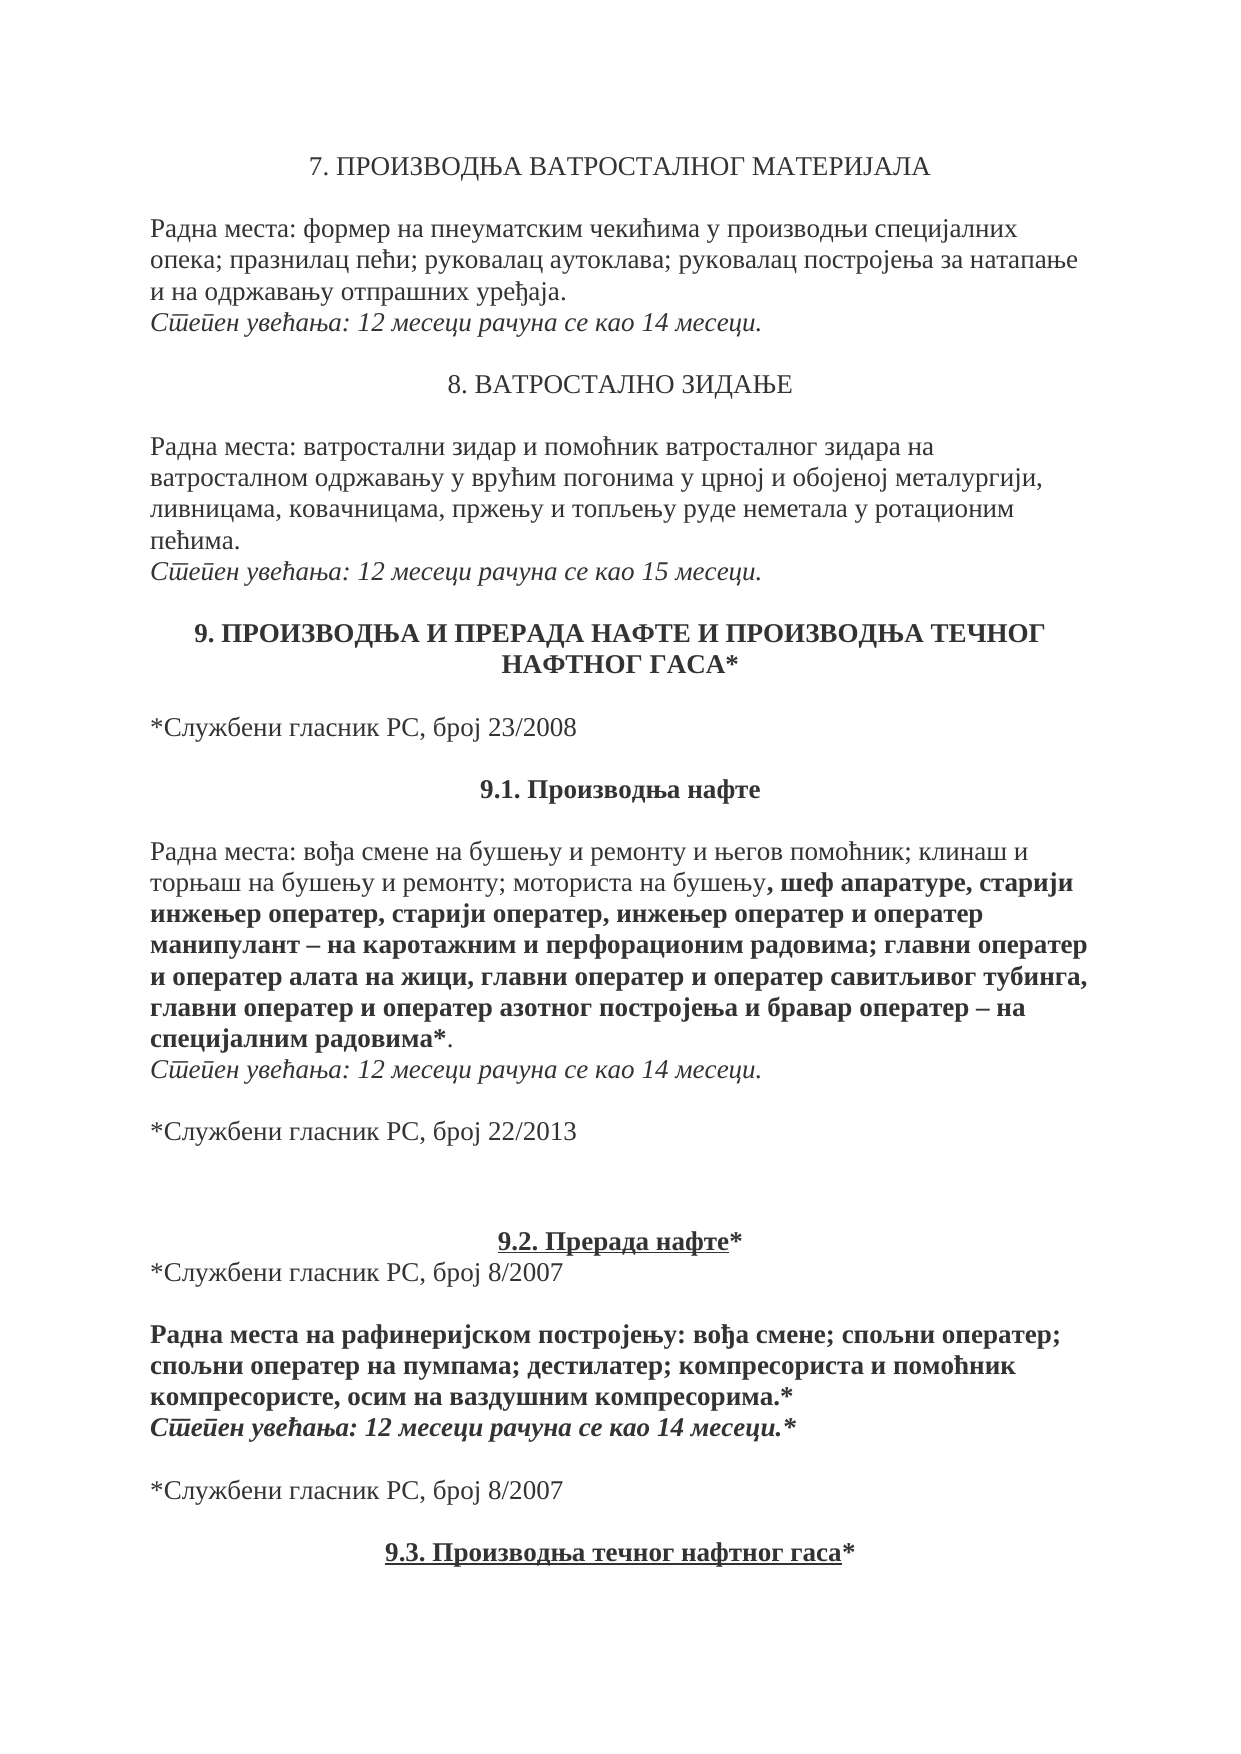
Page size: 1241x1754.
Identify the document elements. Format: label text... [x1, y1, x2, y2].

text *Службени гласник РС, број 8/2007 [150, 1256, 1090, 1287]
text 9.2. Прерада нафте* [150, 1224, 1090, 1256]
text 7. ПРОИЗВОДЊА ВАТРОСТАЛНОГ МАТЕРИЈАЛА [150, 150, 1090, 181]
text 8. ВАТРОСТАЛНО ЗИДАЊЕ [150, 368, 1090, 399]
text Степен увећања: 12 месеци рачуна се као 14 месеци. [150, 306, 1090, 337]
text 9.1. Производња нафте [150, 773, 1090, 804]
text Радна места на рафинеријском постројењу: вођа смене; спољни оператер; спољни оператер на пумпама; дестилатер; компресориста и помоћник компресористе, осим на ваздушним компресорима.* [150, 1318, 1090, 1411]
text *Службени гласник РС, број 22/2013 [150, 1116, 1090, 1147]
text Радна места: формер на пнеуматским чекићима у производњи специјалних опека; празнилац пећи; руковалац аутоклава; руковалац постројења за натапање и на одржавању отпрашних уређаја. [150, 212, 1090, 306]
text Степен увећања: 12 месеци рачуна се као 15 месеци. [150, 555, 1090, 586]
text *Службени гласник РС, број 8/2007 [150, 1474, 1090, 1505]
text Радна места: вођа смене на бушењу и ремонту и његов помоћник; клинаш и торњаш на бушењу и ремонту; моториста на бушењу, шеф апаратуре, старији инжењер оператер, старији оператер, инжењер оператер и оператер манипулант – на каротажним и перфорационим радовима; главни оператер и оператер алата на жици, главни оператер и оператер савитљивог тубинга, главни оператер и оператер азотног постројења и бравар оператер – на специјалним радовима*. [150, 835, 1090, 1053]
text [150, 1411, 1090, 1443]
text 9. ПРОИЗВОДЊА И ПРЕРАДА НАФТЕ И ПРОИЗВОДЊА ТЕЧНОГ НАФТНОГ ГАСА* [150, 617, 1090, 679]
text 9.3. Производња течног нафтног гаса* [150, 1536, 1090, 1567]
text *Службени гласник РС, број 23/2008 [150, 711, 1090, 742]
text Степен увећања: 12 месеци рачуна се као 14 месеци. [150, 1053, 1090, 1084]
text Радна места: ватростални зидар и помоћник ватросталног зидара на ватросталном одржавању у врућим погонима у црној и обојеној металургији, ливницама, ковачницама, пржењу и топљењу руде неметала у ротационим пећима. [150, 430, 1090, 555]
